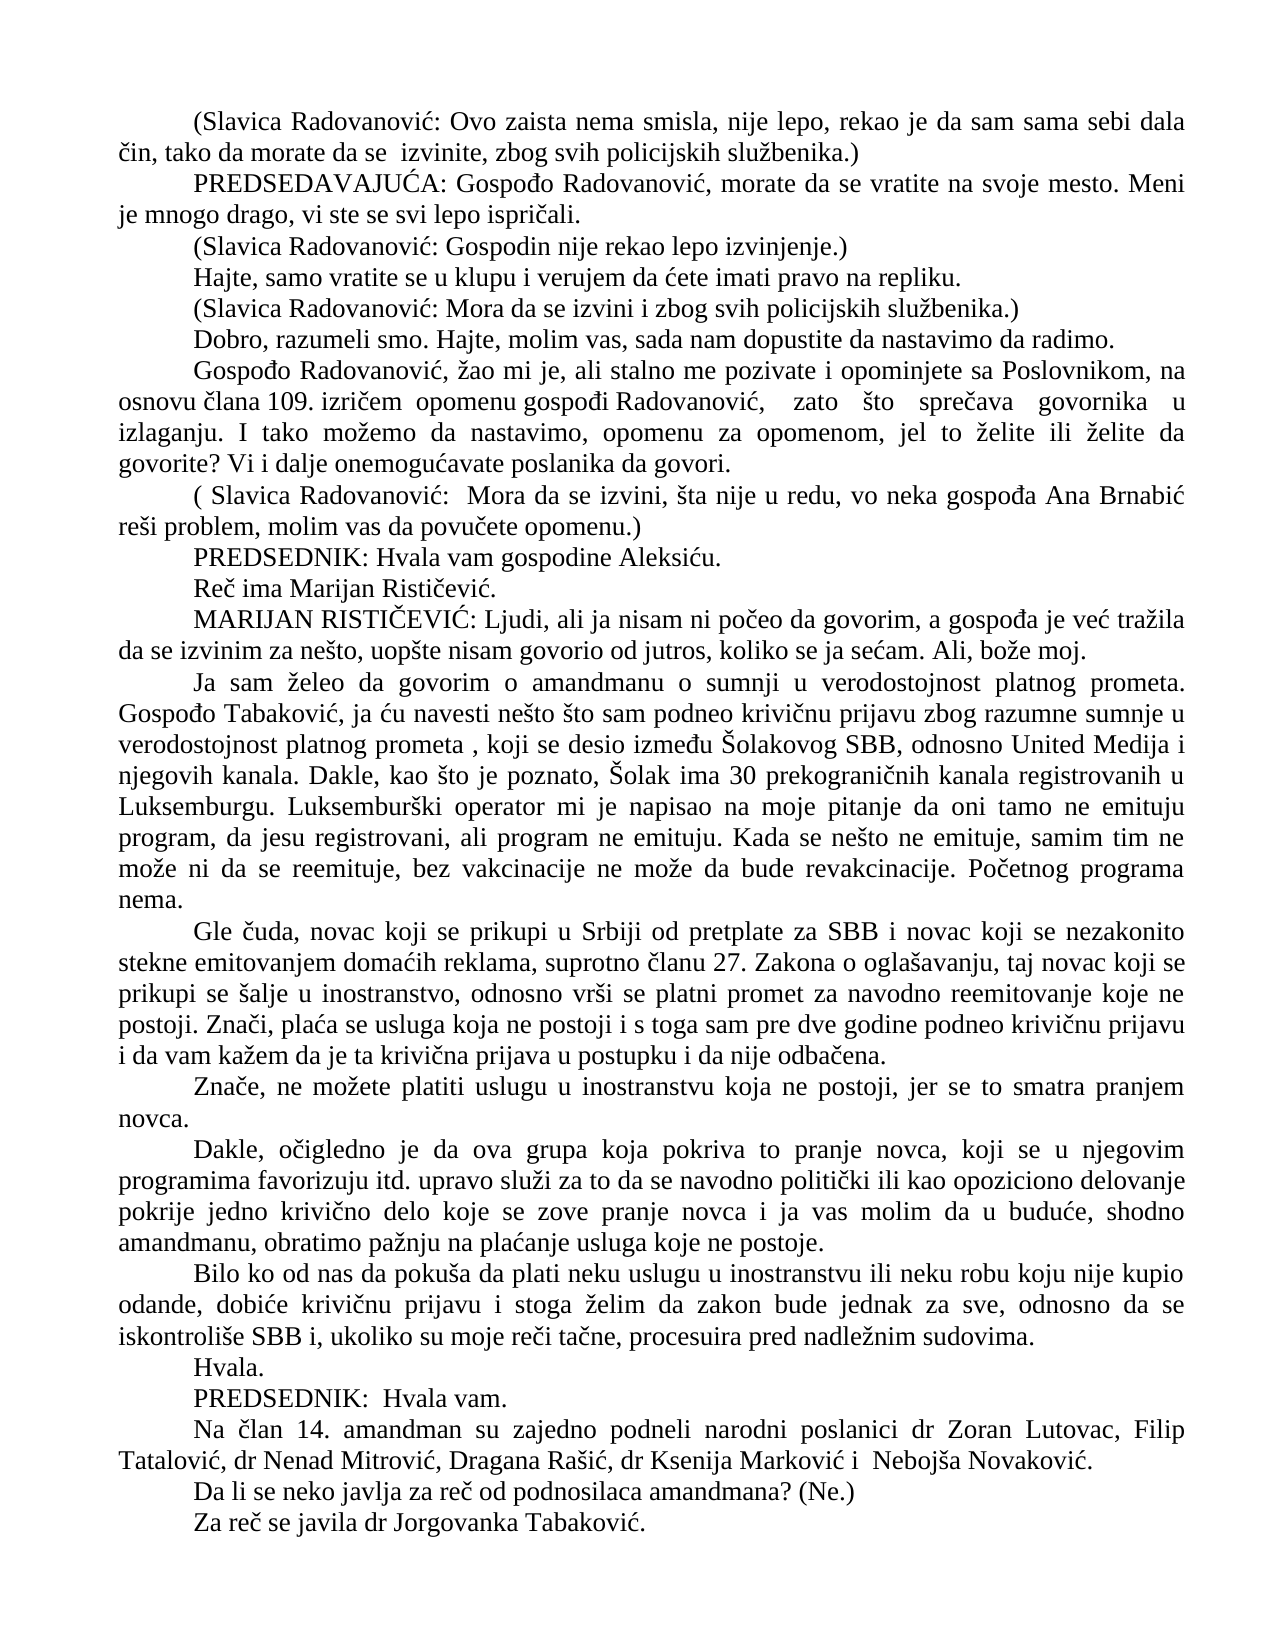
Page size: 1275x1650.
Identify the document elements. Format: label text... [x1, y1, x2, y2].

text Dakle, očigledno je da ova grupa koja pokriva to pranje novca, koji se u njegovim programima favorizuju itd. upravo služi za to da se navodno politički ili kao opoziciono delovanje pokrije jedno krivično delo koje se zove pranje novca i ja vas molim da u buduće, shodno amandmanu, obratimo pažnju na plaćanje usluga koje ne postoje. [118, 1133, 1186, 1257]
text Da li se neko javlja za reč od podnosilaca amandmana? (Ne.) [118, 1475, 1186, 1507]
text MARIJAN RISTIČEVIĆ: Ljudi, ali ja nisam ni počeo da govorim, a gospođa je već tražila da se izvinim za nešto, uopšte nisam govorio od jutros, koliko se ja sećam. Ali, bože moj. [118, 603, 1186, 666]
text (Slavica Radovanović: Ovo zaista nema smisla, nije lepo, rekao je da sam sama sebi dala čin, tako da morate da se izvinite, zbog svih policijskih službenika.) [118, 105, 1186, 167]
text PREDSEDAVAJUĆA: Gospođo Radovanović, morate da se vratite na svoje mesto. Meni je mnogo drago, vi ste se svi lepo ispričali. [118, 167, 1186, 229]
text (Slavica Radovanović: Mora da se izvini i zbog svih policijskih službenika.) [118, 292, 1186, 323]
text Za reč se javila dr Jorgovanka Tabaković. [118, 1507, 1186, 1538]
text (Slavica Radovanović: Gospodin nije rekao lepo izvinjenje.) [118, 229, 1186, 261]
text Bilo ko od nas da pokuša da plati neku uslugu u inostranstvu ili neku robu koju nije kupio odande, dobiće krivičnu prijavu i stoga želim da zakon bude jednak za sve, odnosno da se iskontroliše SBB i, ukoliko su moje reči tačne, procesuira pred nadležnim sudovima. [118, 1257, 1186, 1351]
text Gle čuda, novac koji se prikupi u Srbiji od pretplate za SBB i novac koji se nezakonito stekne emitovanjem domaćih reklama, suprotno članu 27. Zakona o oglašavanju, taj novac koji se prikupi se šalje u inostranstvo, odnosno vrši se platni promet za navodno reemitovanje koje ne postoji. Znači, plaća se usluga koja ne postoji i s toga sam pre dve godine podneo krivičnu prijavu i da vam kažem da je ta krivična prijava u postupku i da nije odbačena. [118, 915, 1186, 1071]
text PREDSEDNIK: Hvala vam. [118, 1382, 1186, 1413]
text Hajte, samo vratite se u klupu i verujem da ćete imati pravo na repliku. [118, 261, 1186, 292]
text ( Slavica Radovanović: Mora da se izvini, šta nije u redu, vo neka gospođa Ana Brnabić reši problem, molim vas da povučete opomenu.) [118, 479, 1186, 541]
text PREDSEDNIK: Hvala vam gospodine Aleksiću. [118, 541, 1186, 572]
text Znače, ne možete platiti uslugu u inostranstvu koja ne postoji, jer se to smatra pranjem novca. [118, 1071, 1186, 1133]
text Reč ima Marijan Rističević. [118, 572, 1186, 603]
text Hvala. [118, 1351, 1186, 1382]
text Na član 14. amandman su zajedno podneli narodni poslanici dr Zoran Lutovac, Filip Tatalović, dr Nenad Mitrović, Dragana Rašić, dr Ksenija Marković i Nebojša Novaković. [118, 1413, 1186, 1475]
text Dobro, razumeli smo. Hajte, molim vas, sada nam dopustite da nastavimo da radimo. [118, 323, 1186, 354]
text Gospođo Radovanović, žao mi je, ali stalno me pozivate i opominjete sa Poslovnikom, na osnovu člana 109. izričem opomenu gospođi Radovanović, zato što sprečava govornika u izlaganju. I tako možemo da nastavimo, opomenu za opomenom, jel to želite ili želite da govorite? Vi i dalje onemogućavate poslanika da govori. [118, 354, 1186, 479]
text Ja sam želeo da govorim o amandmanu o sumnji u verodostojnost platnog prometa. Gospođo Tabaković, ja ću navesti nešto što sam podneo krivičnu prijavu zbog razumne sumnje u verodostojnost platnog prometa , koji se desio između Šolakovog SBB, odnosno United Medija i njegovih kanala. Dakle, kao što je poznato, Šolak ima 30 prekograničnih kanala registrovanih u Luksemburgu. Luksemburški operator mi je napisao na moje pitanje da oni tamo ne emituju program, da jesu registrovani, ali program ne emituju. Kada se nešto ne emituje, samim tim ne može ni da se reemituje, bez vakcinacije ne može da bude revakcinacije. Početnog programa nema. [118, 666, 1186, 915]
